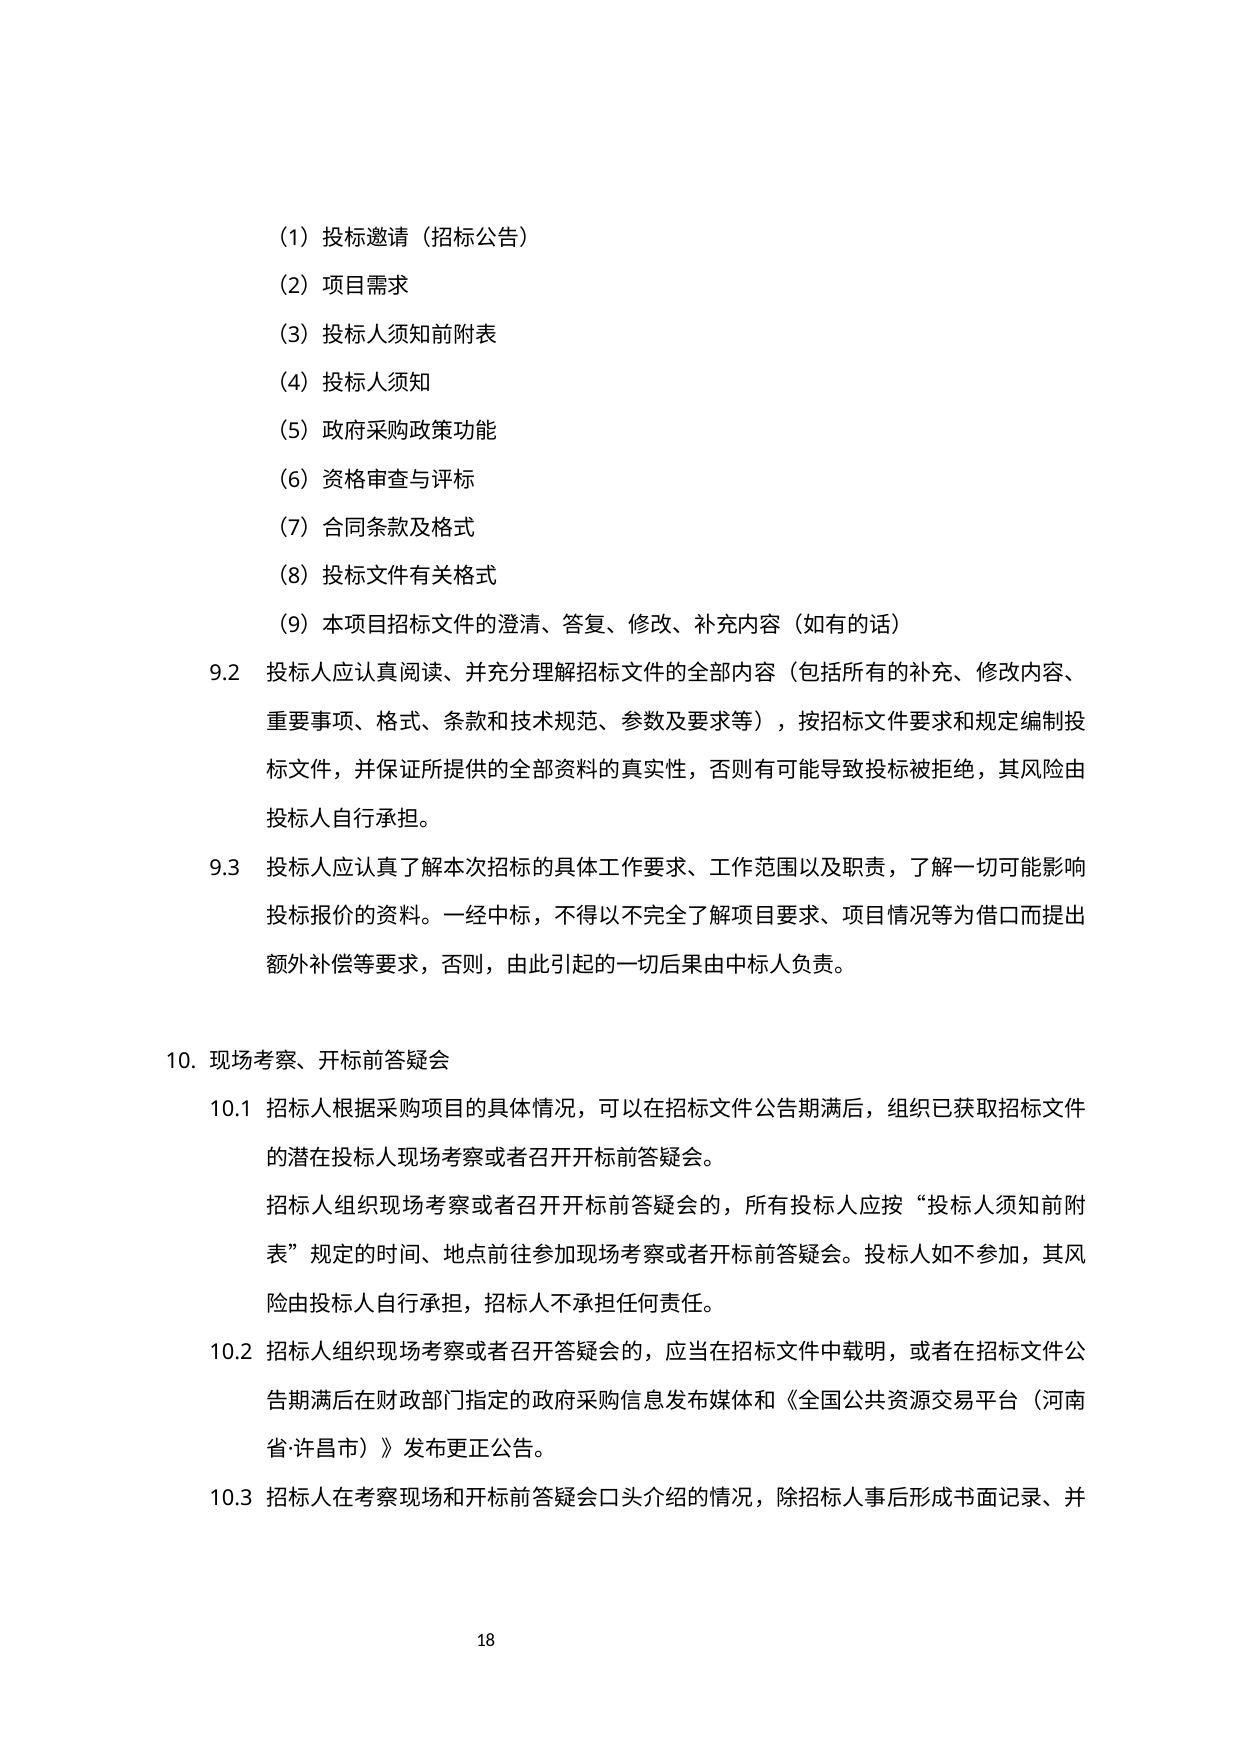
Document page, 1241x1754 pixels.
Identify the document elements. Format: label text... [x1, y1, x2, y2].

text （3）投标人须知前附表 [266, 316, 1087, 349]
text （5）政府采购政策功能 [266, 413, 1087, 445]
text （9）本项目招标文件的澄清、答复、修改、补充内容（如有的话） [266, 606, 1087, 639]
text （8）投标文件有关格式 [266, 558, 1087, 590]
text （4）投标人须知 [266, 364, 1087, 397]
text （6）资格审查与评标 [266, 461, 1087, 494]
list 投标人应认真了解本次招标的具体工作要求、工作范围以及职责，了解一切可能影响投标报价的资料。一经中标，不得以不完全了解项目要求、项目情况等为借口而提出额外补偿等要求，否则，由此引起的一切后果由中标人负责。 [209, 849, 1087, 979]
text （1）投标邀请（招标公告） [266, 219, 1087, 252]
list 现场考察、开标前答疑会 [165, 1042, 1087, 1075]
list 投标人应认真阅读、并充分理解招标文件的全部内容（包括所有的补充、修改内容、重要事项、格式、条款和技术规范、参数及要求等），按招标文件要求和规定编制投标文件，并保证所提供的全部资料的真实性，否则有可能导致投标被拒绝，其风险由投标人自行承担。 [209, 654, 1087, 833]
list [209, 1479, 1087, 1512]
text （2）项目需求 [266, 268, 1087, 300]
list 招标人组织现场考察或者召开答疑会的，应当在招标文件中载明，或者在招标文件公告期满后在财政部门指定的政府采购信息发布媒体和《全国公共资源交易平台（河南省·许昌市）》发布更正公告。 [209, 1334, 1087, 1464]
text （7）合同条款及格式 [266, 509, 1087, 542]
text 招标人组织现场考察或者召开开标前答疑会的，所有投标人应按“投标人须知前附表”规定的时间、地点前往参加现场考察或者开标前答疑会。投标人如不参加，其风险由投标人自行承担，招标人不承担任何责任。 [266, 1188, 1087, 1318]
list 招标人根据采购项目的具体情况，可以在招标文件公告期满后，组织已获取招标文件的潜在投标人现场考察或者召开开标前答疑会。 [209, 1091, 1087, 1172]
